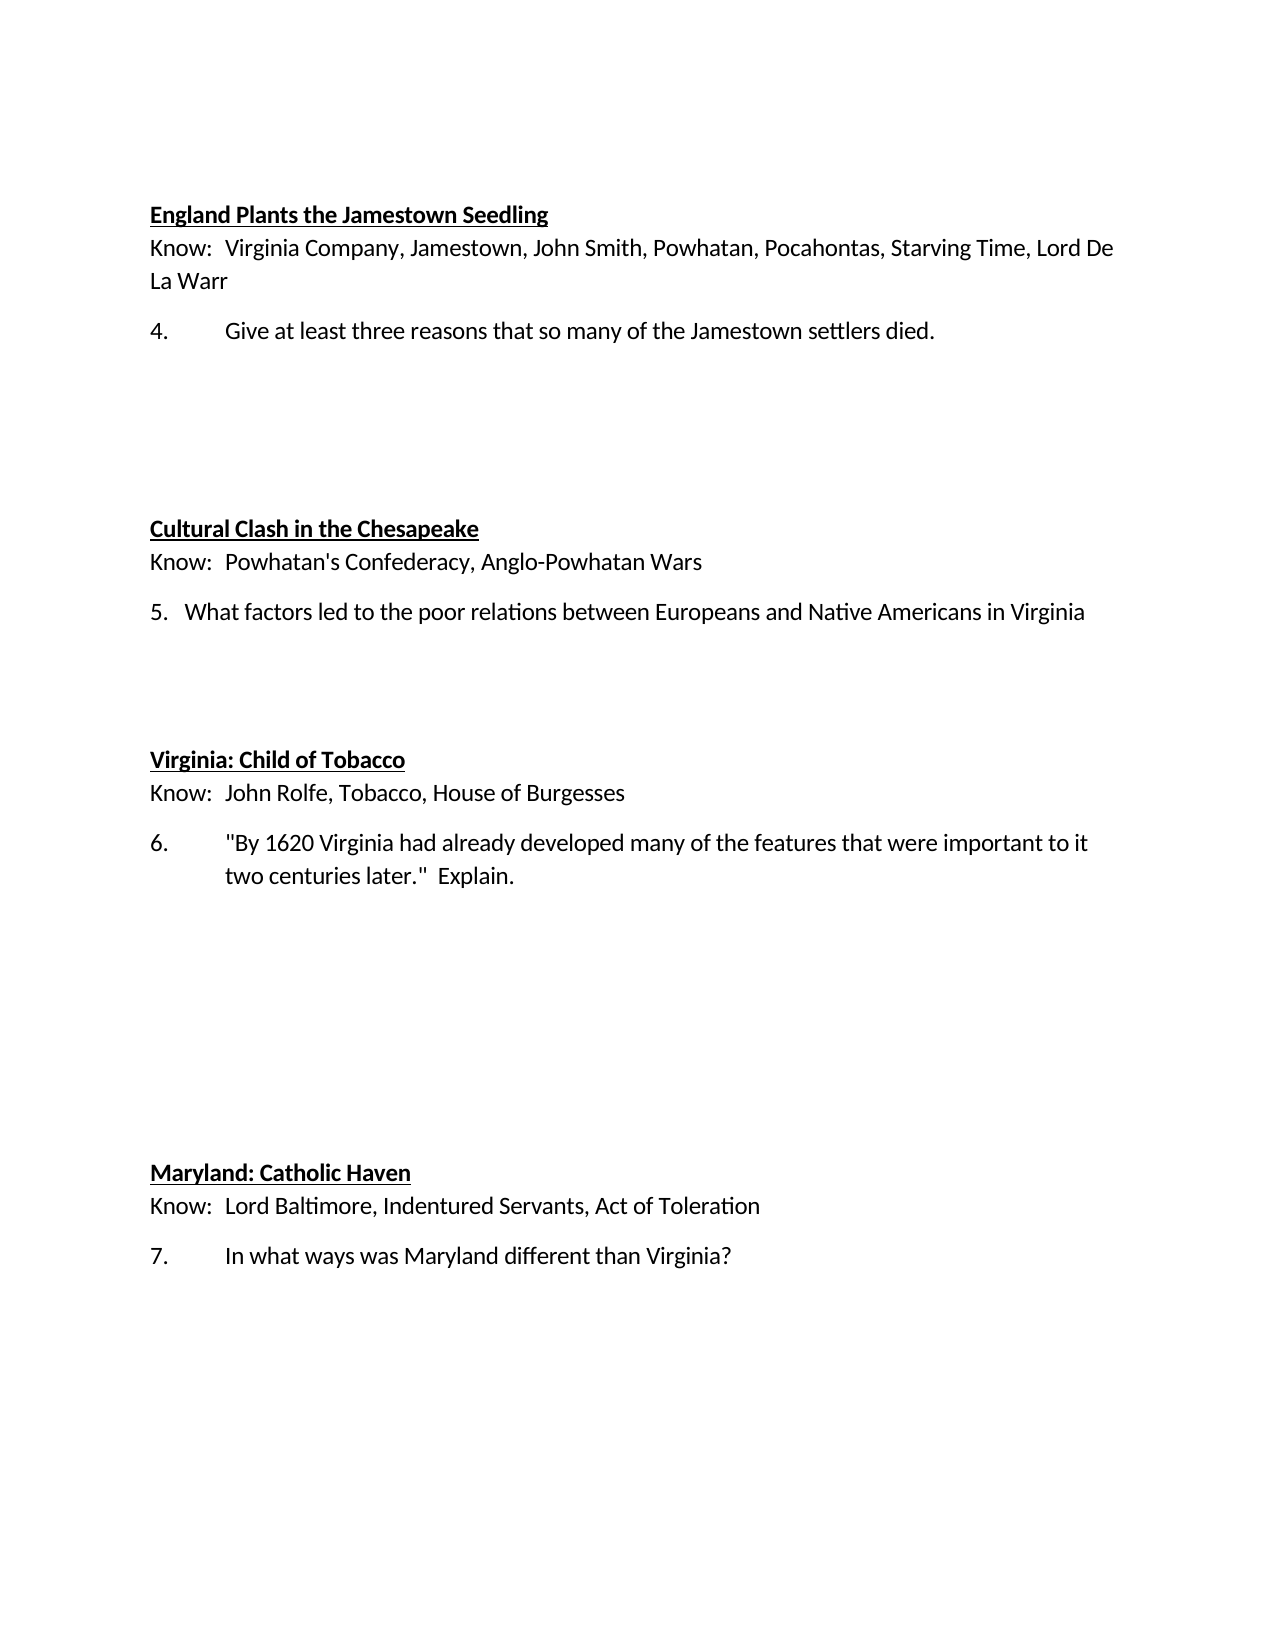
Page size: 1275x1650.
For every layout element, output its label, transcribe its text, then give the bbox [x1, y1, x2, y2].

text England Plants the Jamestown Seedling Know: Virginia Company, Jamestown, John Smith, Powhatan, Pocahontas, Starving Time, Lord De La Warr [150, 199, 1125, 296]
text Cultural Clash in the Chesapeake Know: Powhatan's Confederacy, Anglo-Powhatan Wars [150, 513, 1125, 577]
text Maryland: Catholic Haven Know: Lord Baltimore, Indentured Servants, Act of Toleration [150, 1157, 1125, 1221]
text 5. What factors led to the poor relations between Europeans and Native Americans in Virginia [150, 596, 1125, 626]
text 7. In what ways was Maryland different than Virginia? [150, 1240, 1125, 1271]
text 4. Give at least three reasons that so many of the Jamestown settlers died. [150, 315, 1125, 346]
text 6. "By 1620 Virginia had already developed many of the features that were important to it two centuries later." Explain. [150, 827, 1125, 891]
text Virginia: Child of Tobacco Know: John Rolfe, Tobacco, House of Burgesses [150, 744, 1125, 808]
